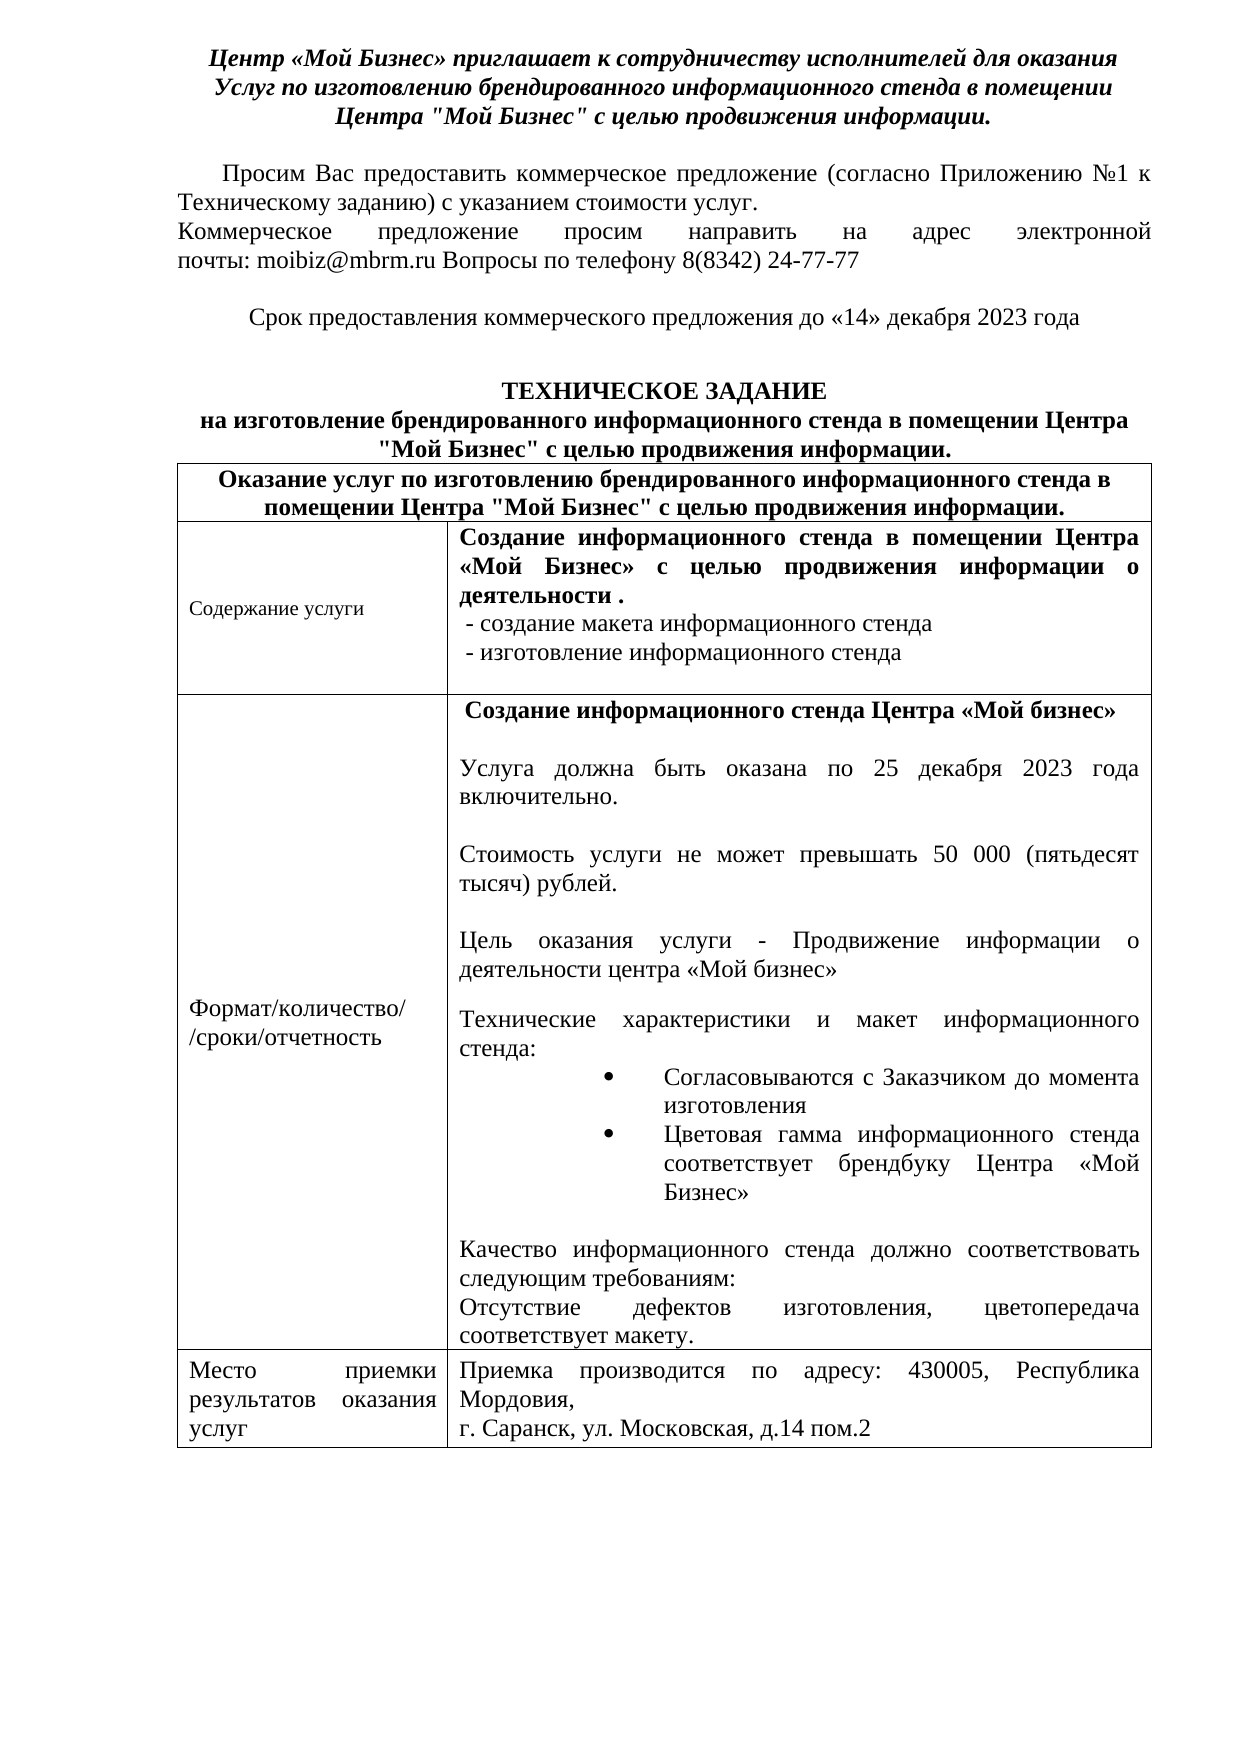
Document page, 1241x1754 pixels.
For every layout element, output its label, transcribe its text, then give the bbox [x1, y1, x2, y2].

text ТЕХНИЧЕСКОЕ ЗАДАНИЕ [177, 376, 1152, 405]
table_cell Создание информационного стенда в помещении Центра «Мой Бизнес» с целью продвижения информации о деятельности . - создание макета информационного стенда - изготовление информационного стенда [448, 522, 1151, 694]
table_cell Создание информационного стенда Центра «Мой бизнес» Услуга должна быть оказана по 25 декабря 2023 года включительно. Стоимость услуги не может превышать 50 000 (пятьдесят тысяч) рублей. Цель оказания услуги - Продвижение информации о деятельности центра «Мой бизнес» Технические характеристики и макет информационного стенда: Согласовываются с Заказчиком до момента изготовления Цветовая гамма информационного стенда соответствует брендбуку Центра «Мой Бизнес» Качество информационного стенда должно соответствовать следующим требованиям: Отсутствие дефектов изготовления, цветопередача соответствует макету. [448, 695, 1151, 1349]
table_cell Формат/количество/ /сроки/отчетность [178, 695, 447, 1349]
table_cell Место приемки результатов оказания услуг [178, 1350, 447, 1447]
text Просим Вас предоставить коммерческое предложение (согласно Приложению №1 к Техническому заданию) с указанием стоимости услуг. [177, 158, 1152, 216]
text на изготовление брендированного информационного стенда в помещении Центра "Мой Бизнес" с целью продвижения информации. [177, 405, 1152, 463]
text Срок предоставления коммерческого предложения до «14» декабря 2023 года [177, 302, 1152, 331]
table_header Оказание услуг по изготовлению брендированного информационного стенда в помещении Центра "Мой Бизнес" с целью продвижения информации. [178, 464, 1151, 521]
text Коммерческое предложение просим направить на адрес электронной почты: moibiz@mbrm.ru Вопросы по телефону 8(8342) 24-77-77 [177, 216, 1152, 273]
table_cell Содержание услуги [178, 522, 447, 694]
text Центр «Мой Бизнес» приглашает к сотрудничеству исполнителей для оказания Услуг по изготовлению брендированного информационного стенда в помещении Центра "Мой Бизнес" с целью продвижения информации. [177, 43, 1152, 130]
table_cell Приемка производится по адресу: 430005, Республика Мордовия, г. Саранск, ул. Московская, д.14 пом.2 [448, 1350, 1151, 1447]
